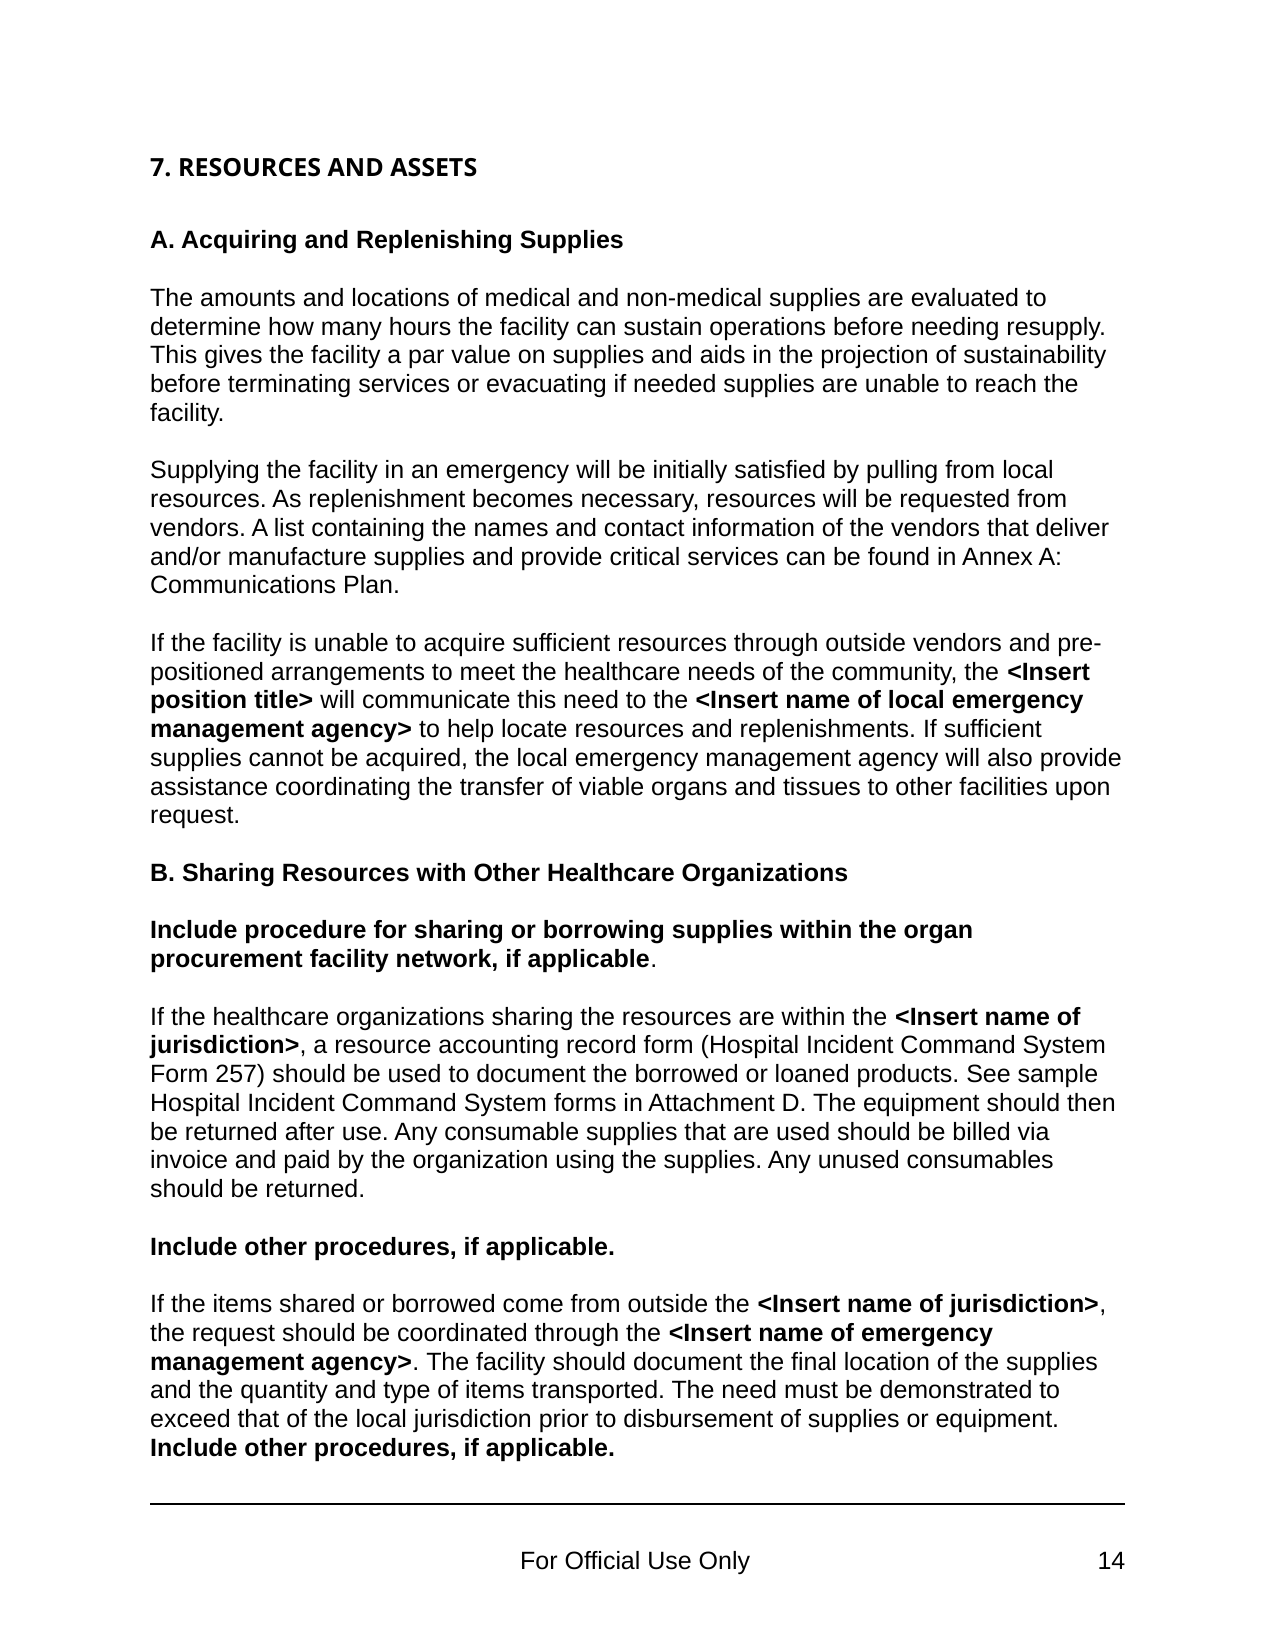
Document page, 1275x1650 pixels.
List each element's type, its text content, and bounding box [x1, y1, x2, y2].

text Include procedure for sharing or borrowing supplies within the organ procurement facility network, if applicable. [150, 915, 1125, 973]
text If the items shared or borrowed come from outside the <Insert name of jurisdiction>, the request should be coordinated through the <Insert name of emergency management agency>. The facility should document the final location of the supplies and the quantity and type of items transported. The need must be demonstrated to exceed that of the local jurisdiction prior to disbursement of supplies or equipment. [150, 1289, 1125, 1433]
subtitle A. Acquiring and Replenishing Supplies [150, 225, 1125, 254]
text If the healthcare organizations sharing the resources are within the <Insert name of jurisdiction>, a resource accounting record form (Hospital Incident Command System Form 257) should be used to document the borrowed or loaned products. See sample Hospital Incident Command System forms in Attachment D. The equipment should then be returned after use. Any consumable supplies that are used should be billed via invoice and paid by the organization using the supplies. Any unused consumables should be returned. [150, 1001, 1125, 1203]
subtitle 7. RESOURCES AND ASSETS [150, 150, 1125, 184]
text Include other procedures, if applicable. [150, 1433, 1125, 1461]
text If the facility is unable to acquire sufficient resources through outside vendors and pre-positioned arrangements to meet the healthcare needs of the community, the <Insert position title> will communicate this need to the <insert name of local emergency management agency> to help locate resources and replenishments. If sufficient supplies cannot be acquired, the local emergency management agency will also provide assistance coordinating the transfer of viable organs and tissues to other facilities upon request. [150, 628, 1125, 829]
subtitle B. Sharing Resources with Other Healthcare Organizations [150, 858, 1125, 886]
text Include other procedures, if applicable. [150, 1231, 1125, 1260]
text Supplying the facility in an emergency will be initially satisfied by pulling from local resources. As replenishment becomes necessary, resources will be requested from vendors. A list containing the names and contact information of the vendors that deliver and/or manufacture supplies and provide critical services can be found in Annex A: Communications Plan. [150, 455, 1125, 599]
text The amounts and locations of medical and non-medical supplies are evaluated to determine how many hours the facility can sustain operations before needing resupply. This gives the facility a par value on supplies and aids in the projection of sustainability before terminating services or evacuating if needed supplies are unable to reach the facility. [150, 283, 1125, 426]
